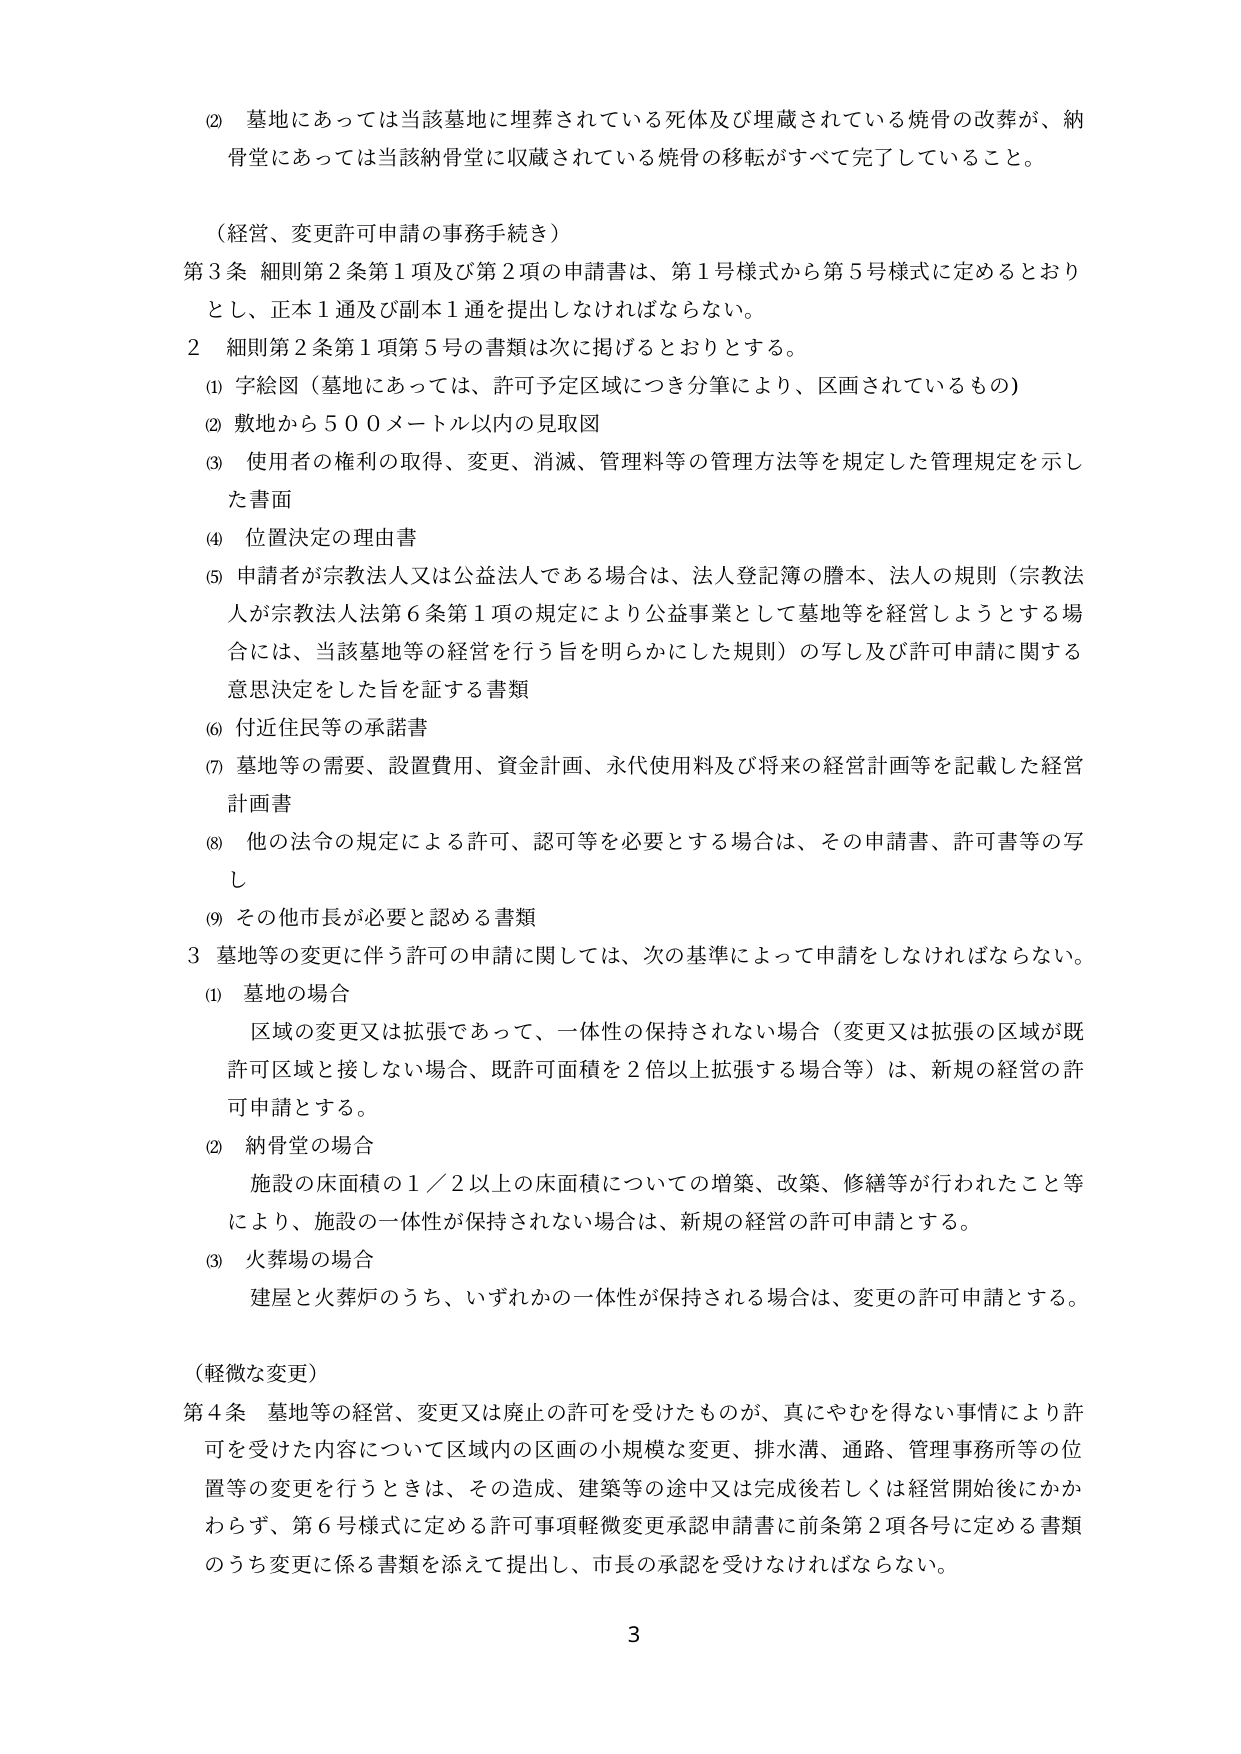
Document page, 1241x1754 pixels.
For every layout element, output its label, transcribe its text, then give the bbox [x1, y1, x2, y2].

text ⑴ 墓地の場合 [183, 971, 1085, 1009]
text ⑻ 他の法令の規定による許可、認可等を必要とする場合は、その申請書、許可書等の写し [205, 819, 1085, 895]
text 建屋と火葬炉のうち、いずれかの一体性が保持される場合は、変更の許可申請とする。 [228, 1275, 1085, 1313]
text ⑶ 使用者の権利の取得、変更、消滅、管理料等の管理方法等を規定した管理規定を示した書面 [205, 439, 1085, 515]
text 施設の床面積の１／２以上の床面積についての増築、改築、修繕等が行われたこと等により、施設の一体性が保持されない場合は、新規の経営の許可申請とする。 [228, 1161, 1085, 1237]
text ２ 細則第２条第１項第５号の書類は次に掲げるとおりとする。 [183, 325, 1085, 363]
text ⑺ 墓地等の需要、設置費用、資金計画、永代使用料及び将来の経営計画等を記載した経営計画書 [205, 743, 1085, 819]
text 区域の変更又は拡張であって、一体性の保持されない場合（変更又は拡張の区域が既許可区域と接しない場合、既許可面積を２倍以上拡張する場合等）は、新規の経営の許可申請とする。 [228, 1009, 1085, 1123]
text ⑷ 位置決定の理由書 [183, 515, 1085, 553]
text ⑸ 申請者が宗教法人又は公益法人である場合は、法人登記簿の謄本、法人の規則（宗教法人が宗教法人法第６条第１項の規定により公益事業として墓地等を経営しようとする場合には、当該墓地等の経営を行う旨を明らかにした規則）の写し及び許可申請に関する意思決定をした旨を証する書類 [205, 553, 1085, 705]
text ⑵ 墓地にあっては当該墓地に埋葬されている死体及び埋蔵されている焼骨の改葬が、納骨堂にあっては当該納骨堂に収蔵されている焼骨の移転がすべて完了していること。 [205, 97, 1085, 173]
text 第３条 細則第２条第１項及び第２項の申請書は、第１号様式から第５号様式に定めるとおりとし、正本１通及び副本１通を提出しなければならない。 [183, 249, 1085, 325]
text ⑵ 敷地から５００メートル以内の見取図 [183, 401, 1085, 439]
text ⑶ 火葬場の場合 [183, 1237, 1085, 1275]
text ⑼ その他市長が必要と認める書類 [183, 895, 1085, 933]
text （軽微な変更） [183, 1351, 1085, 1389]
text ３ 墓地等の変更に伴う許可の申請に関しては、次の基準によって申請をしなければならない。 [183, 933, 1085, 971]
text ⑴ 字絵図（墓地にあっては、許可予定区域につき分筆により、区画されているもの) [205, 363, 1085, 401]
text （経営、変更許可申請の事務手続き） [183, 211, 1085, 249]
text ⑹ 付近住民等の承諾書 [183, 705, 1085, 743]
text ⑵ 納骨堂の場合 [183, 1123, 1085, 1161]
text 第４条 墓地等の経営、変更又は廃止の許可を受けたものが、真にやむを得ない事情により許可を受けた内容について区域内の区画の小規模な変更、排水溝、通路、管理事務所等の位置等の変更を行うときは、その造成、建築等の途中又は完成後若しくは経営開始後にかかわらず、第６号様式に定める許可事項軽微変更承認申請書に前条第２項各号に定める書類のうち変更に係る書類を添えて提出し、市長の承認を受けなければならない。 [183, 1389, 1085, 1579]
